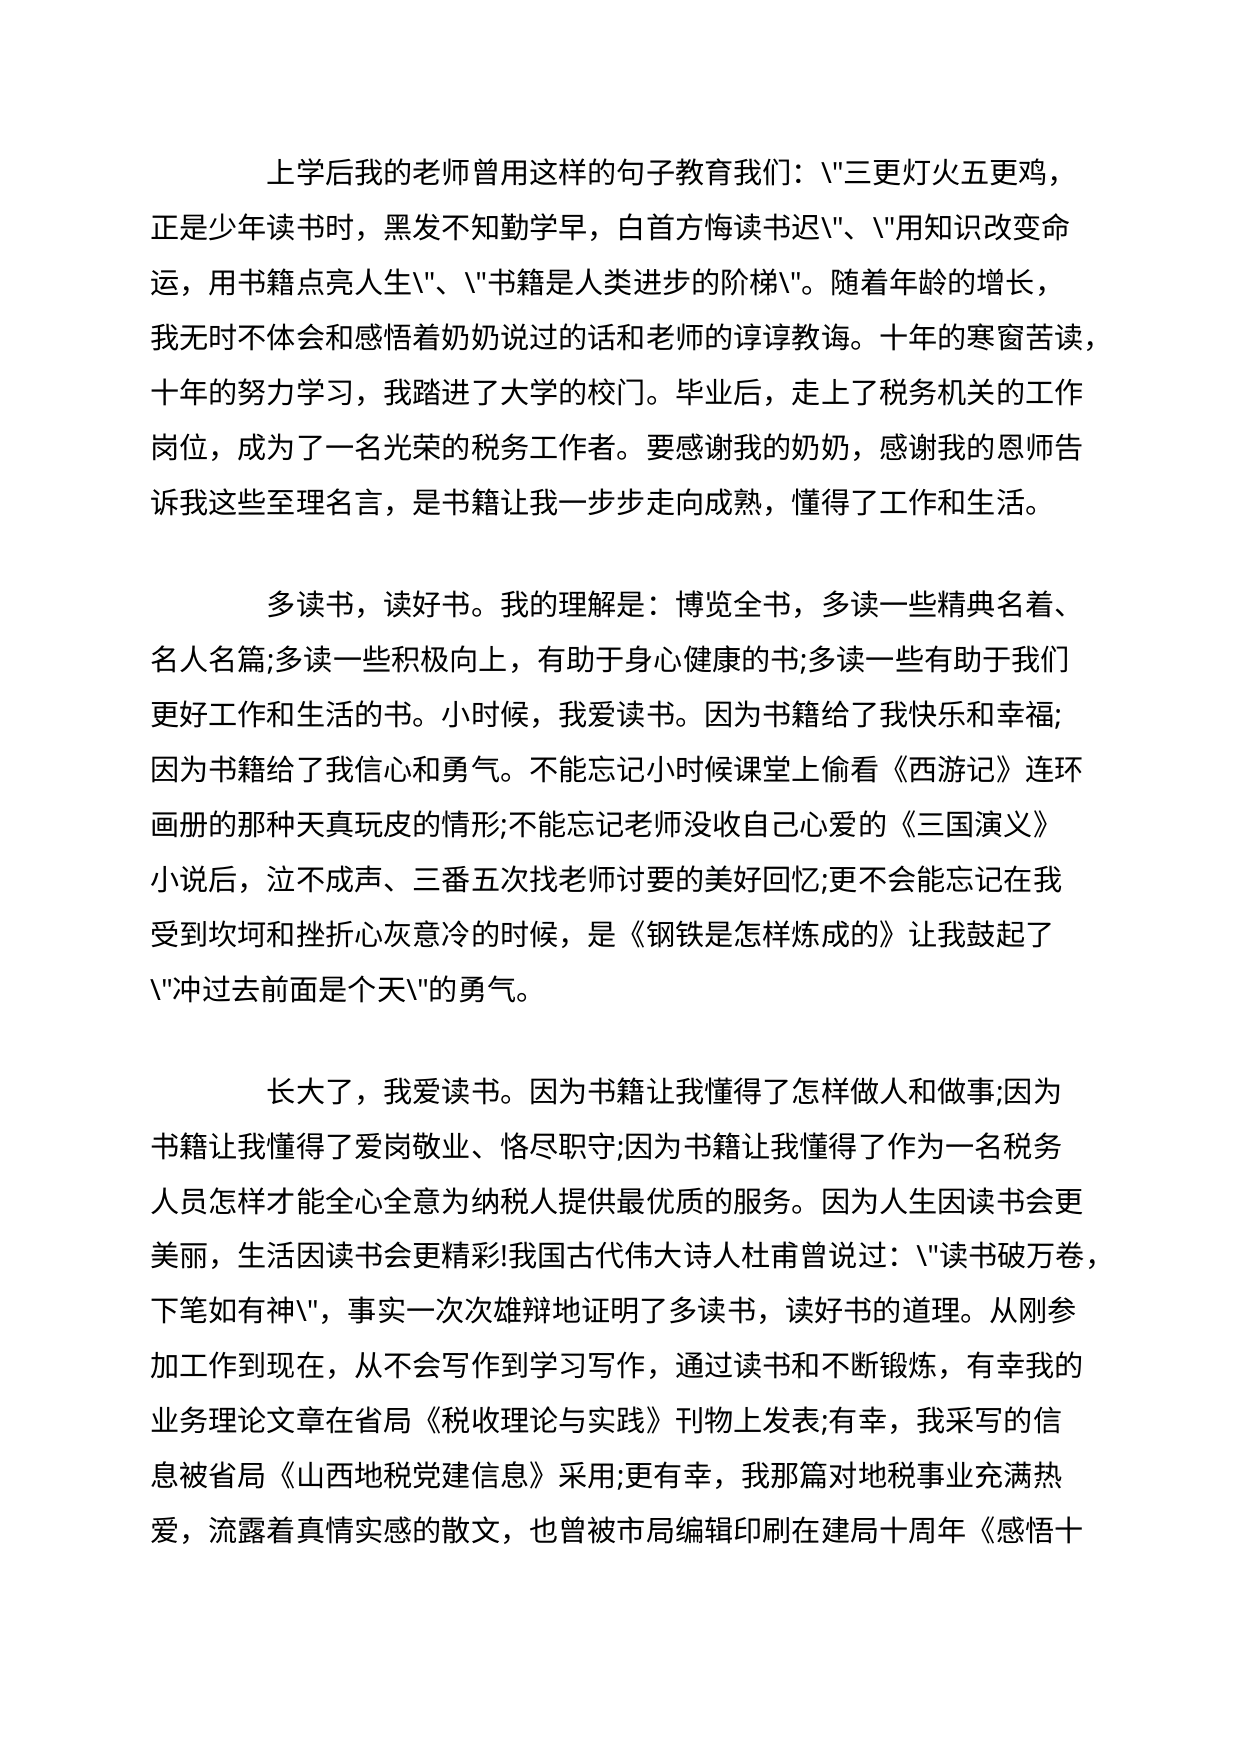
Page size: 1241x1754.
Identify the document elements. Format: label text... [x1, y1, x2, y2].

text 多读书，读好书。我的理解是：博览全书，多读一些精典名着、名人名篇;多读一些积极向上，有助于身心健康的书;多读一些有助于我们更好工作和生活的书。小时候，我爱读书。因为书籍给了我快乐和幸福;因为书籍给了我信心和勇气。不能忘记小时候课堂上偷看《西游记》连环画册的那种天真玩皮的情形;不能忘记老师没收自己心爱的《三国演义》小说后，泣不成声、三番五次找老师讨要的美好回忆;更不会能忘记在我受到坎坷和挫折心灰意冷的时候，是《钢铁是怎样炼成的》让我鼓起了\"冲过去前面是个天\"的勇气。 [150, 581, 1090, 1008]
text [150, 1068, 1090, 1550]
text 上学后我的老师曾用这样的句子教育我们：\"三更灯火五更鸡，正是少年读书时，黑发不知勤学早，白首方悔读书迟\"、\"用知识改变命运，用书籍点亮人生\"、\"书籍是人类进步的阶梯\"。随着年龄的增长，我无时不体会和感悟着奶奶说过的话和老师的谆谆教诲。十年的寒窗苦读，十年的努力学习，我踏进了大学的校门。毕业后，走上了税务机关的工作岗位，成为了一名光荣的税务工作者。要感谢我的奶奶，感谢我的恩师告诉我这些至理名言，是书籍让我一步步走向成熟，懂得了工作和生活。 [150, 150, 1090, 522]
